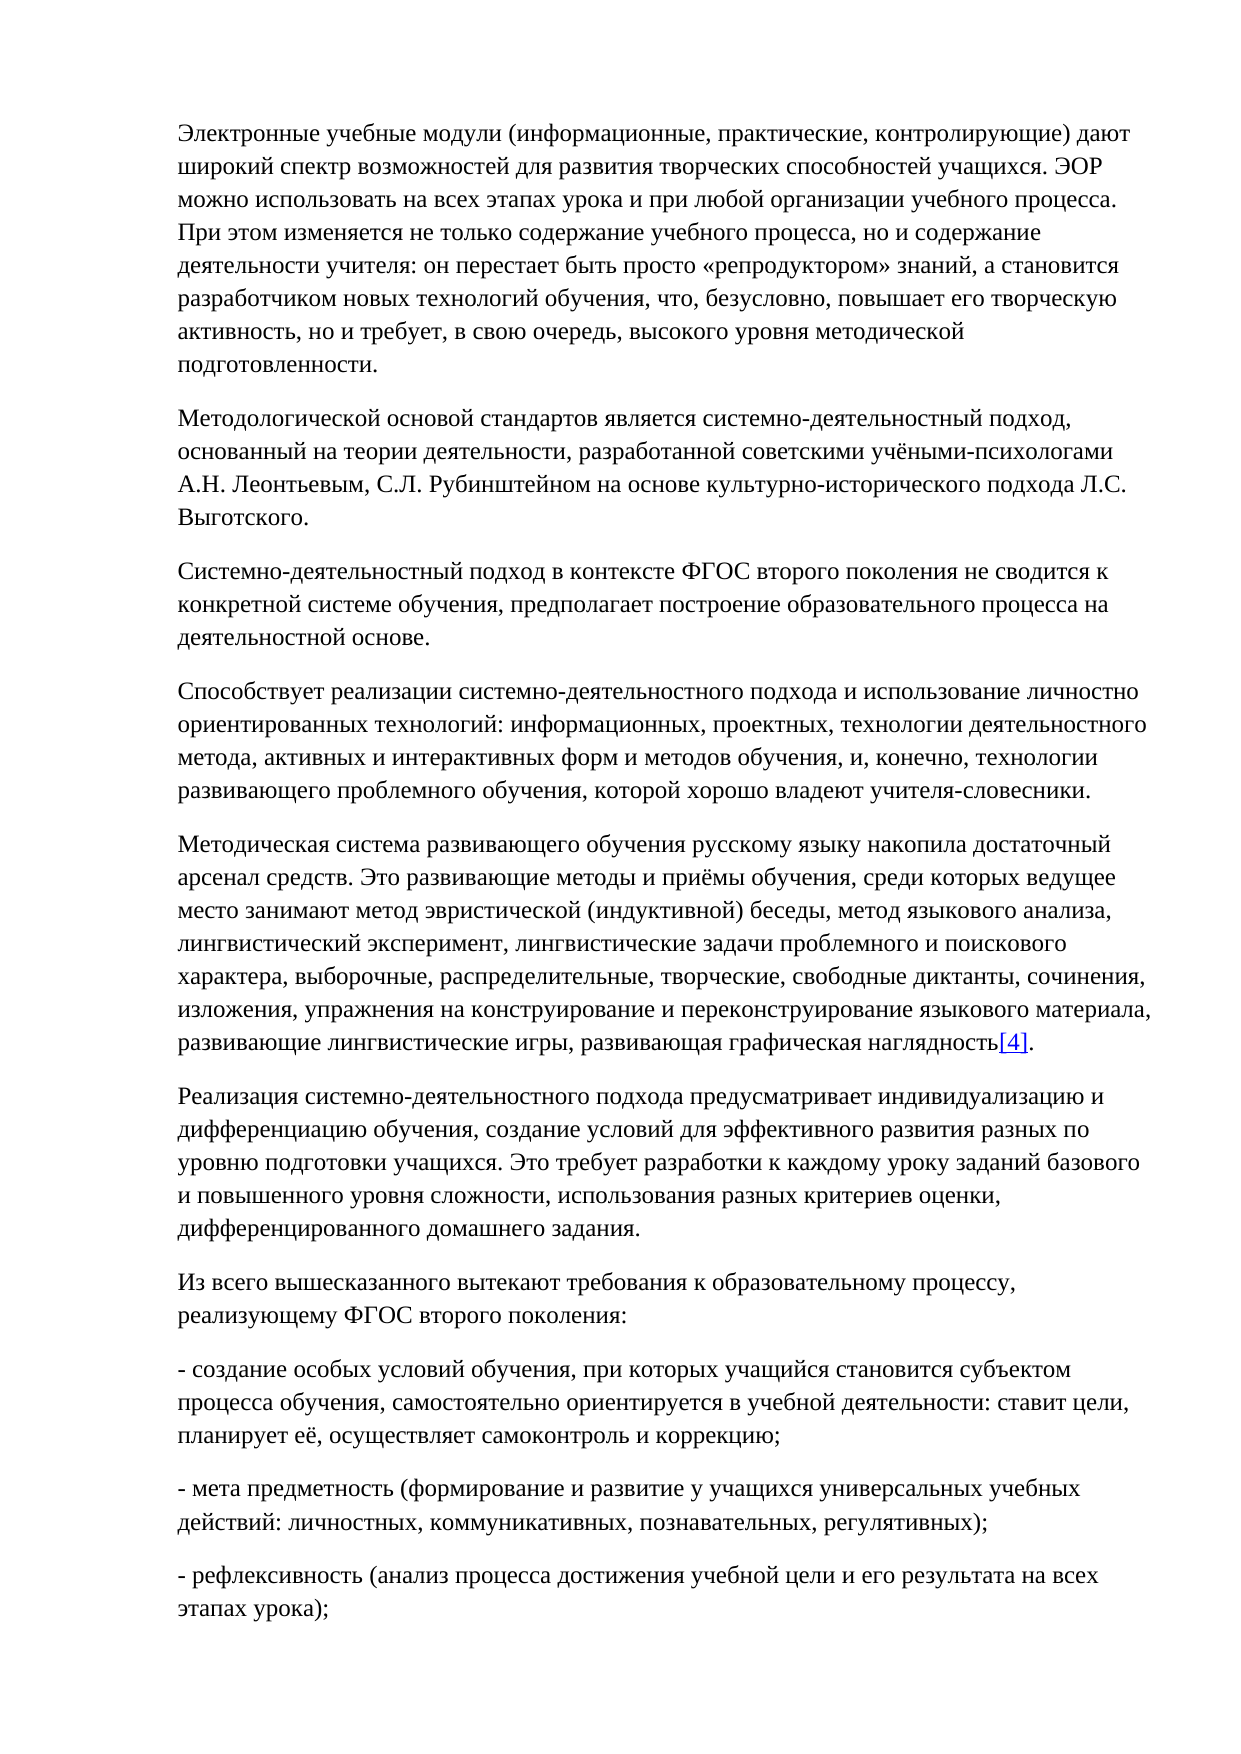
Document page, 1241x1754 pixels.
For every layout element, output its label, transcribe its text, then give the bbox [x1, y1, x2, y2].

text Реализация системно-деятельностного подхода предусматривает индивидуализацию и дифференциацию обучения, создание условий для эффективного развития разных по уровню подготовки учащихся. Это требует разработки к каждому уроку заданий базового и повышенного уровня сложности, использования разных критериев оценки, дифференцированного домашнего задания. [177, 1081, 1152, 1242]
text Электронные учебные модули (информационные, практические, контролирующие) дают широкий спектр возможностей для развития творческих способностей учащихся. ЭОР можно использовать на всех этапах урока и при любой организации учебного процесса. При этом изменяется не только содержание учебного процесса, но и содержание деятельности учителя: он перестает быть просто «репродуктором» знаний, а становится разработчиком новых технологий обучения, что, безусловно, повышает его творческую активность, но и требует, в свою очередь, высокого уровня методической подготовленности. [177, 118, 1152, 378]
text Системно-деятельностный подход в контексте ФГОС второго поколения не сводится к конкретной системе обучения, предполагает построение образовательного процесса на деятельностной основе. [177, 556, 1152, 651]
text Способствует реализации системно-деятельностного подхода и использование личностно ориентированных технологий: информационных, проектных, технологии деятельностного метода, активных и интерактивных форм и методов обучения, и, конечно, технологии развивающего проблемного обучения, которой хорошо владеют учителя-словесники. [177, 676, 1152, 804]
text - рефлексивность (анализ процесса достижения учебной цели и его результата на всех этапах урока); [177, 1560, 1152, 1622]
text Методическая система развивающего обучения русскому языку накопила достаточный арсенал средств. Это развивающие методы и приёмы обучения, среди которых ведущее место занимают метод эвристической (индуктивной) беседы, метод языкового анализа, лингвистический эксперимент, лингвистические задачи проблемного и поискового характера, выборочные, распределительные, творческие, свободные диктанты, сочинения, изложения, упражнения на конструирование и переконструирование языкового материала, развивающие лингвистические игры, развивающая графическая наглядность[4]. [177, 829, 1152, 1056]
text Из всего вышесказанного вытекают требования к образовательному процессу, реализующему ФГОС второго поколения: [177, 1267, 1152, 1328]
text - создание особых условий обучения, при которых учащийся становится субъектом процесса обучения, самостоятельно ориентируется в учебной деятельности: ставит цели, планирует её, осуществляет самоконтроль и коррекцию; [177, 1354, 1152, 1448]
text Методологической основой стандартов является системно-деятельностный подход, основанный на теории деятельности, разработанной советскими учёными-психологами А.Н. Леонтьевым, С.Л. Рубинштейном на основе культурно-исторического подхода Л.С. Выготского. [177, 403, 1152, 531]
text - мета предметность (формирование и развитие у учащихся универсальных учебных действий: личностных, коммуникативных, познавательных, регулятивных); [177, 1473, 1152, 1535]
